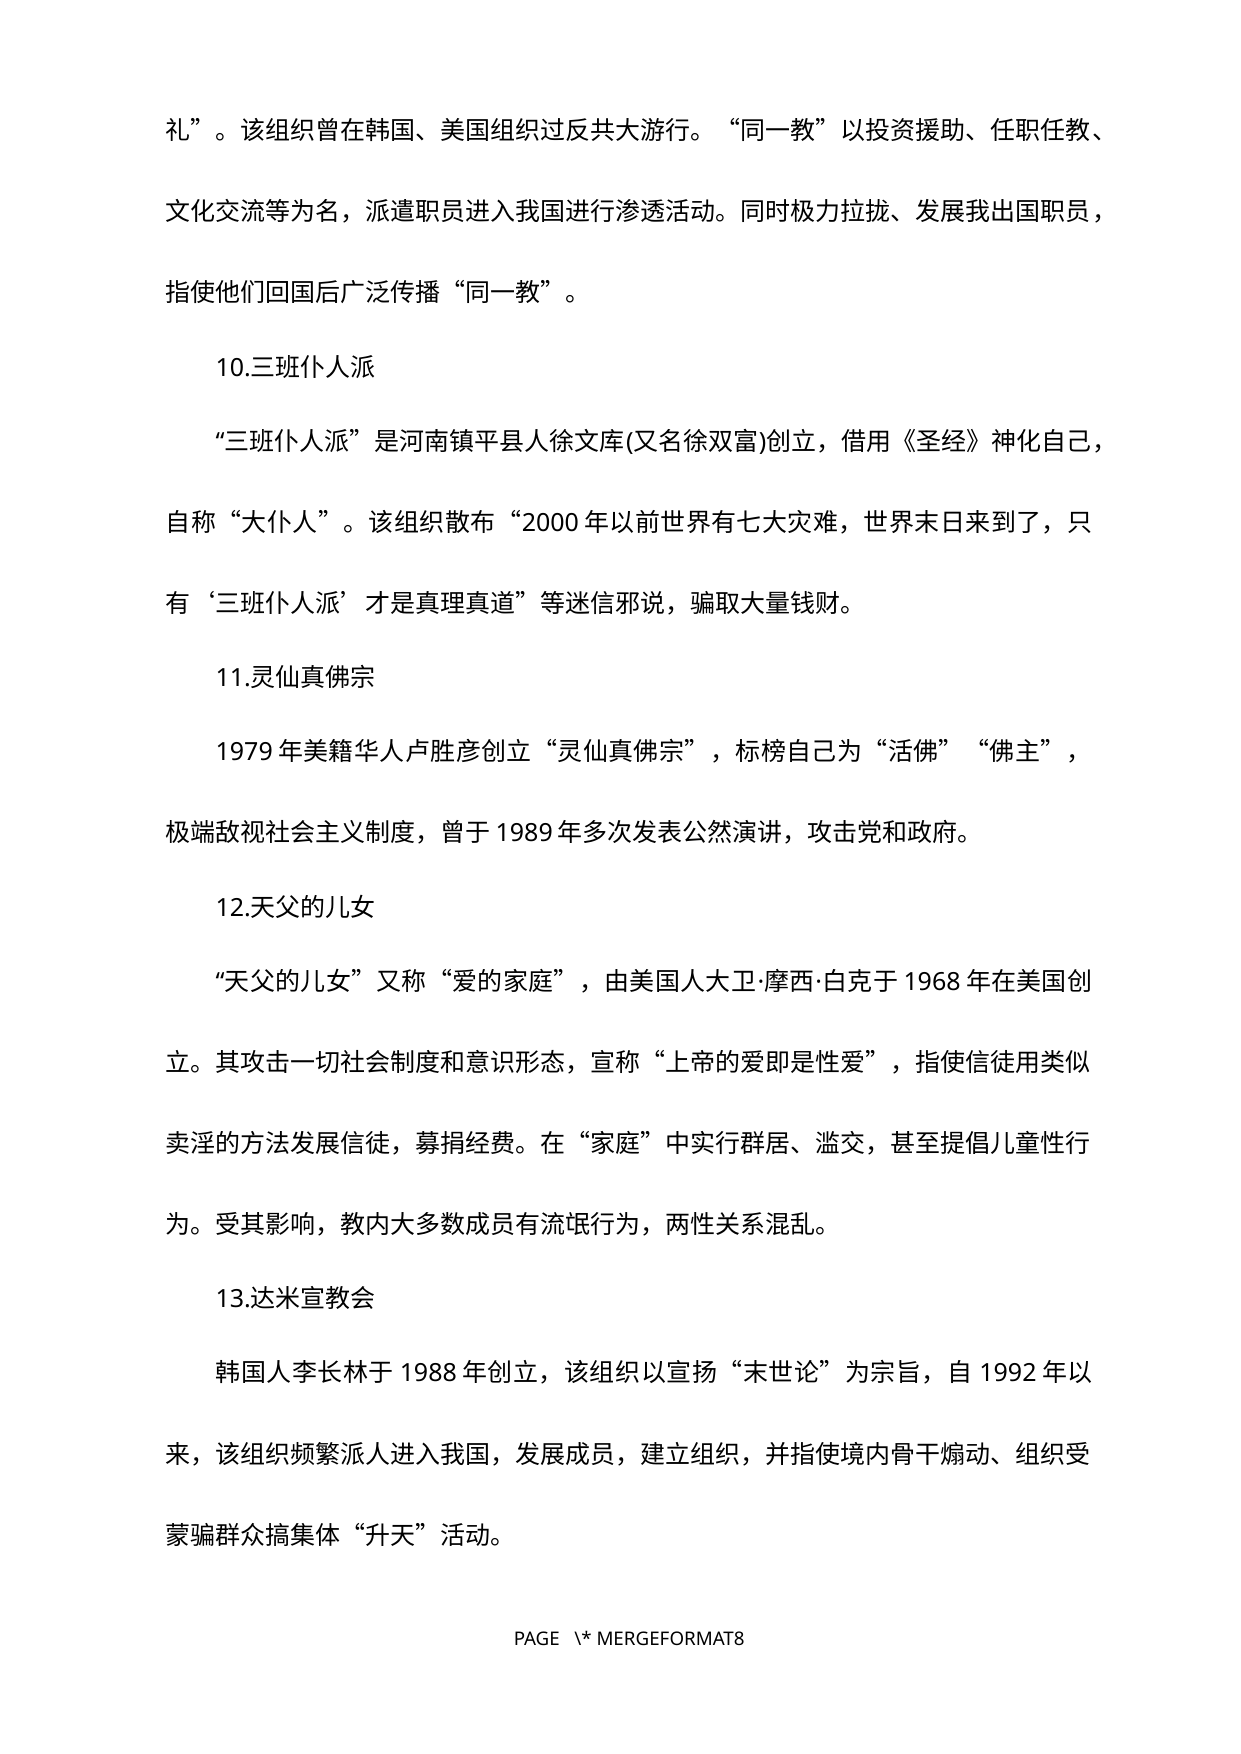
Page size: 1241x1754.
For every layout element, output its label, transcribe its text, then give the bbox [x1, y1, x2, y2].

text “天父的儿女”又称“爱的家庭”，由美国人大卫·摩西·白克于1968年在美国创立。其攻击一切社会制度和意识形态，宣称“上帝的爱即是性爱”，指使信徒用类似卖淫的方法发展信徒，募捐经费。在“家庭”中实行群居、滥交，甚至提倡儿童性行为。受其影响，教内大多数成员有流氓行为，两性关系混乱。 [165, 1183, 1093, 1492]
text 9.同一教 [165, 96, 1093, 161]
text 13.达米宣教会 [165, 1501, 1093, 1566]
text 1979年美籍华人卢胜彦创立“灵仙真佛宗”，标榜自己为“活佛”“佛主”，极端敌视社会主义制度，曾于1989年多次发表公然演讲，攻击党和政府。 [165, 954, 1093, 1100]
text “三班仆人派”是河南镇平县人徐文库(又名徐双富)创立，借用《圣经》神化自己，自称“大仆人”。该组织散布“2000年以前世界有七大灾难，世界末日来到了，只有‘三班仆人派’才是真理真道”等迷信邪说，骗取大量钱财。 [165, 643, 1093, 871]
text 11.灵仙真佛宗 [165, 880, 1093, 945]
text 美籍朝鲜人文鲜明于1954年在韩国釜山创立，该组织规定信徒必须与异性信徒发生两性关系，称此为“洗礼”，由文鲜明为信徒指定婚配，主持跨国大型“集体婚礼”。该组织曾在韩国、美国组织过反共大游行。“同一教”以投资援助、任职任教、文化交流等为名，派遣职员进入我国进行渗透活动。同时极力拉拢、发展我出国职员，指使他们回国后广泛传播“同一教”。 [165, 170, 1093, 560]
text 10.三班仆人派 [165, 569, 1093, 634]
text 12.天父的儿女 [165, 1109, 1093, 1174]
